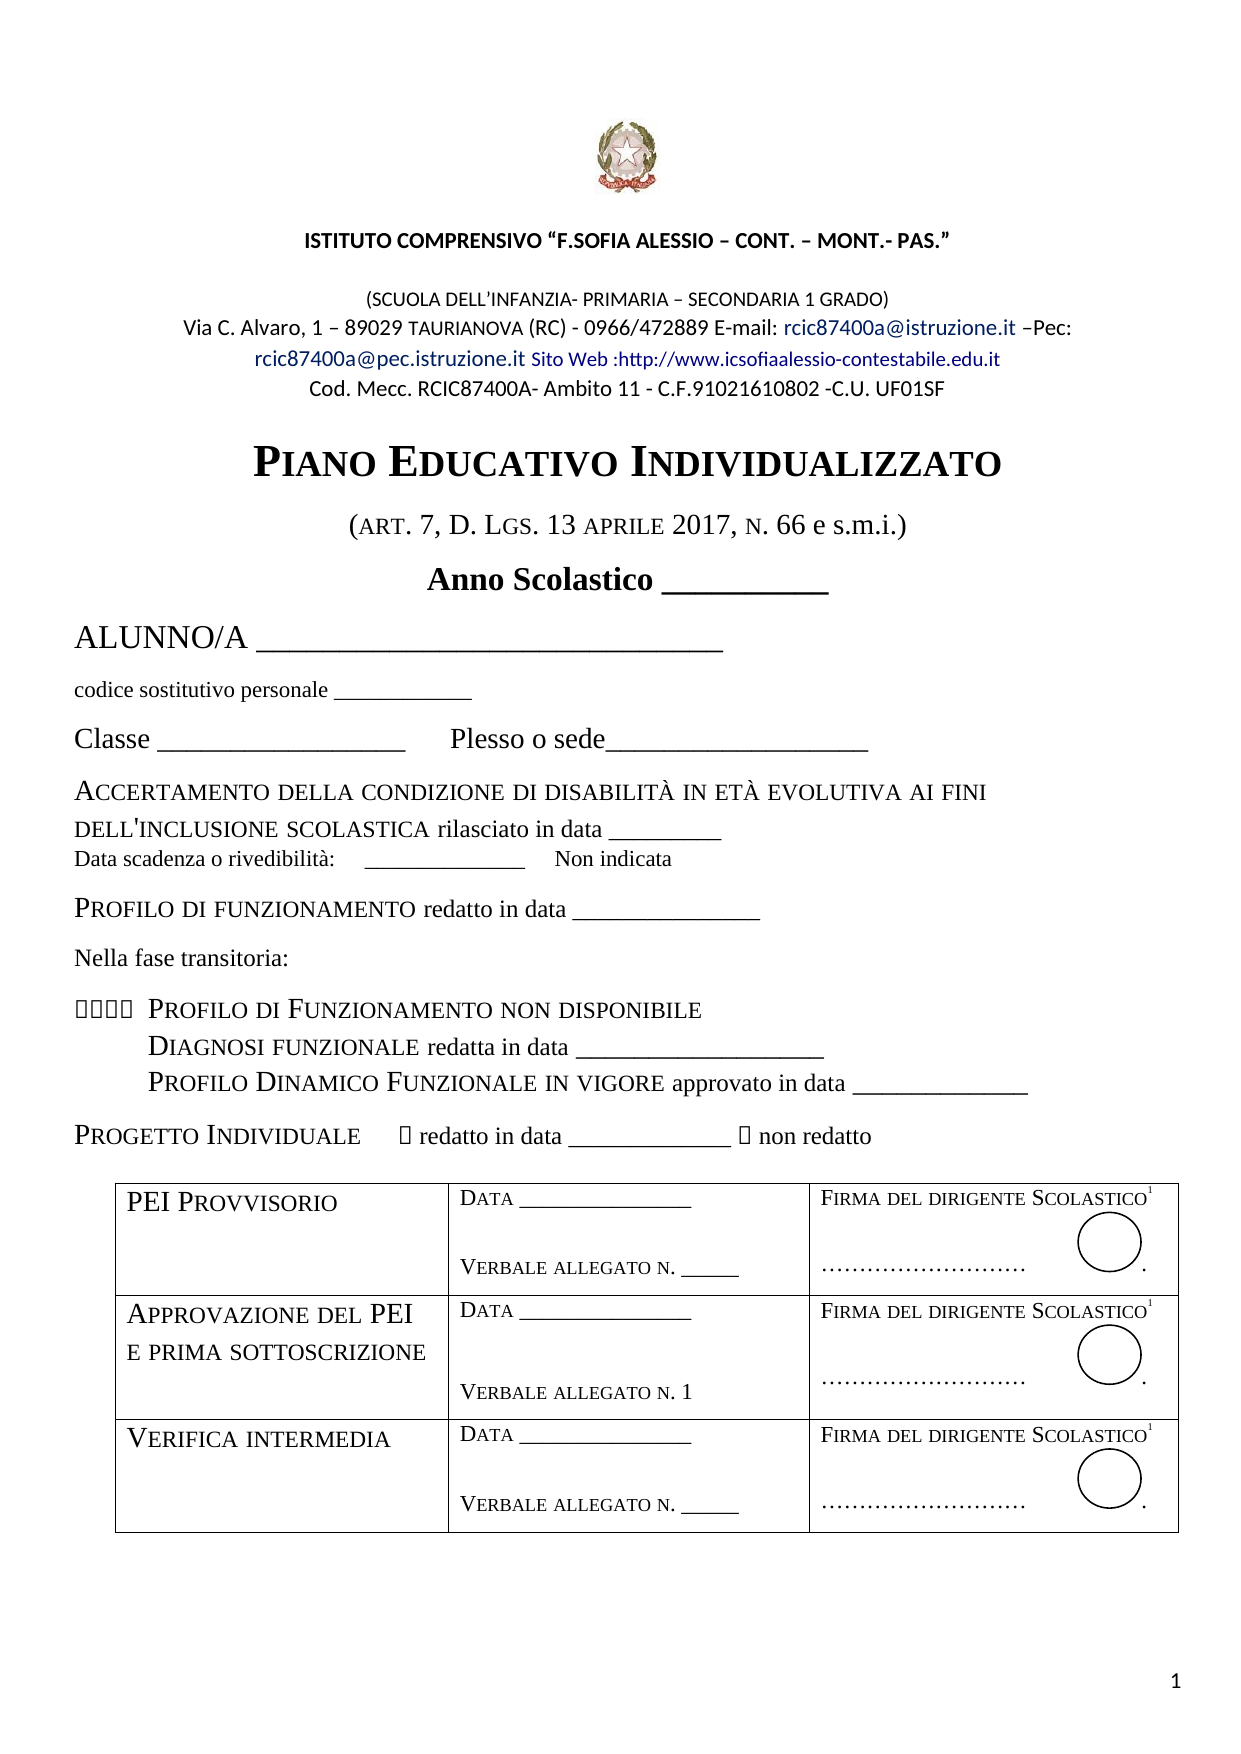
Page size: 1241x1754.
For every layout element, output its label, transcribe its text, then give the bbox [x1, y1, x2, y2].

text  Profilo di Funzionamento non disponibile Diagnosi funzionale redatta in data _________________ Profilo Dinamico Funzionale in vigore approvato in data ____________ [74, 991, 1181, 1098]
text Piano Educativo Individualizzato [74, 433, 1181, 486]
text Classe _________________ Plesso o sede__________________ [74, 721, 1181, 754]
picture [595, 118, 660, 196]
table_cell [810, 1420, 1178, 1532]
table_header Data _______________ Verbale allegato n. _____ [449, 1184, 809, 1295]
text codice sostitutivo personale ____________ [74, 676, 1181, 702]
text (art. 7, D. Lgs. 13 aprile 2017, n. 66 e s.m.i.) [74, 507, 1181, 540]
text Progetto Individuale  redatto in data _____________  non redatto [74, 1117, 1181, 1152]
text Nella fase transitoria: [74, 943, 1181, 972]
text Accertamento della condizione di disabilità in età evolutiva ai fini dell'inclusione scolastica rilasciato in data _________ Data scadenza o rivedibilità:  ______________  Non indicata [74, 773, 1181, 872]
table_header Firma del dirigente Scolastico1 ……………………… . [810, 1184, 1178, 1295]
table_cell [449, 1420, 809, 1532]
text ALUNNO/A ____________________________ [74, 618, 1181, 656]
table_header PEI Provvisorio [116, 1184, 448, 1295]
text ISTITUTO COMPRENSIVO “F.SOFIA ALESSIO – CONT. – MONT.- PAS.” [74, 226, 1181, 254]
text Profilo di funzionamento redatto in data _______________ [74, 890, 1181, 924]
table_cell Approvazione del PEI e prima sottoscrizione [116, 1296, 448, 1419]
table_cell Verifica intermedia [116, 1420, 448, 1532]
text (SCUOLA DELL’INFANZIA- PRIMARIA – SECONDARIA 1 GRADO) Via C. Alvaro, 1 – 89029 TAURIANOVA (RC) - 0966/472889 E-mail: rcic87400a@istruzione.it –Pec: rcic87400a@pec.istruzione.it Sito Web :http://www.icsofiaalessio-contestabile.edu.it Cod. Mecc. RCIC87400A- Ambito 11 - C.F.91021610802 -C.U. UF01SF [74, 286, 1181, 402]
text Anno Scolastico __________ [74, 559, 1181, 598]
table_cell Data _______________ Verbale allegato n. 1 [449, 1296, 809, 1419]
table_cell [810, 1296, 1178, 1419]
